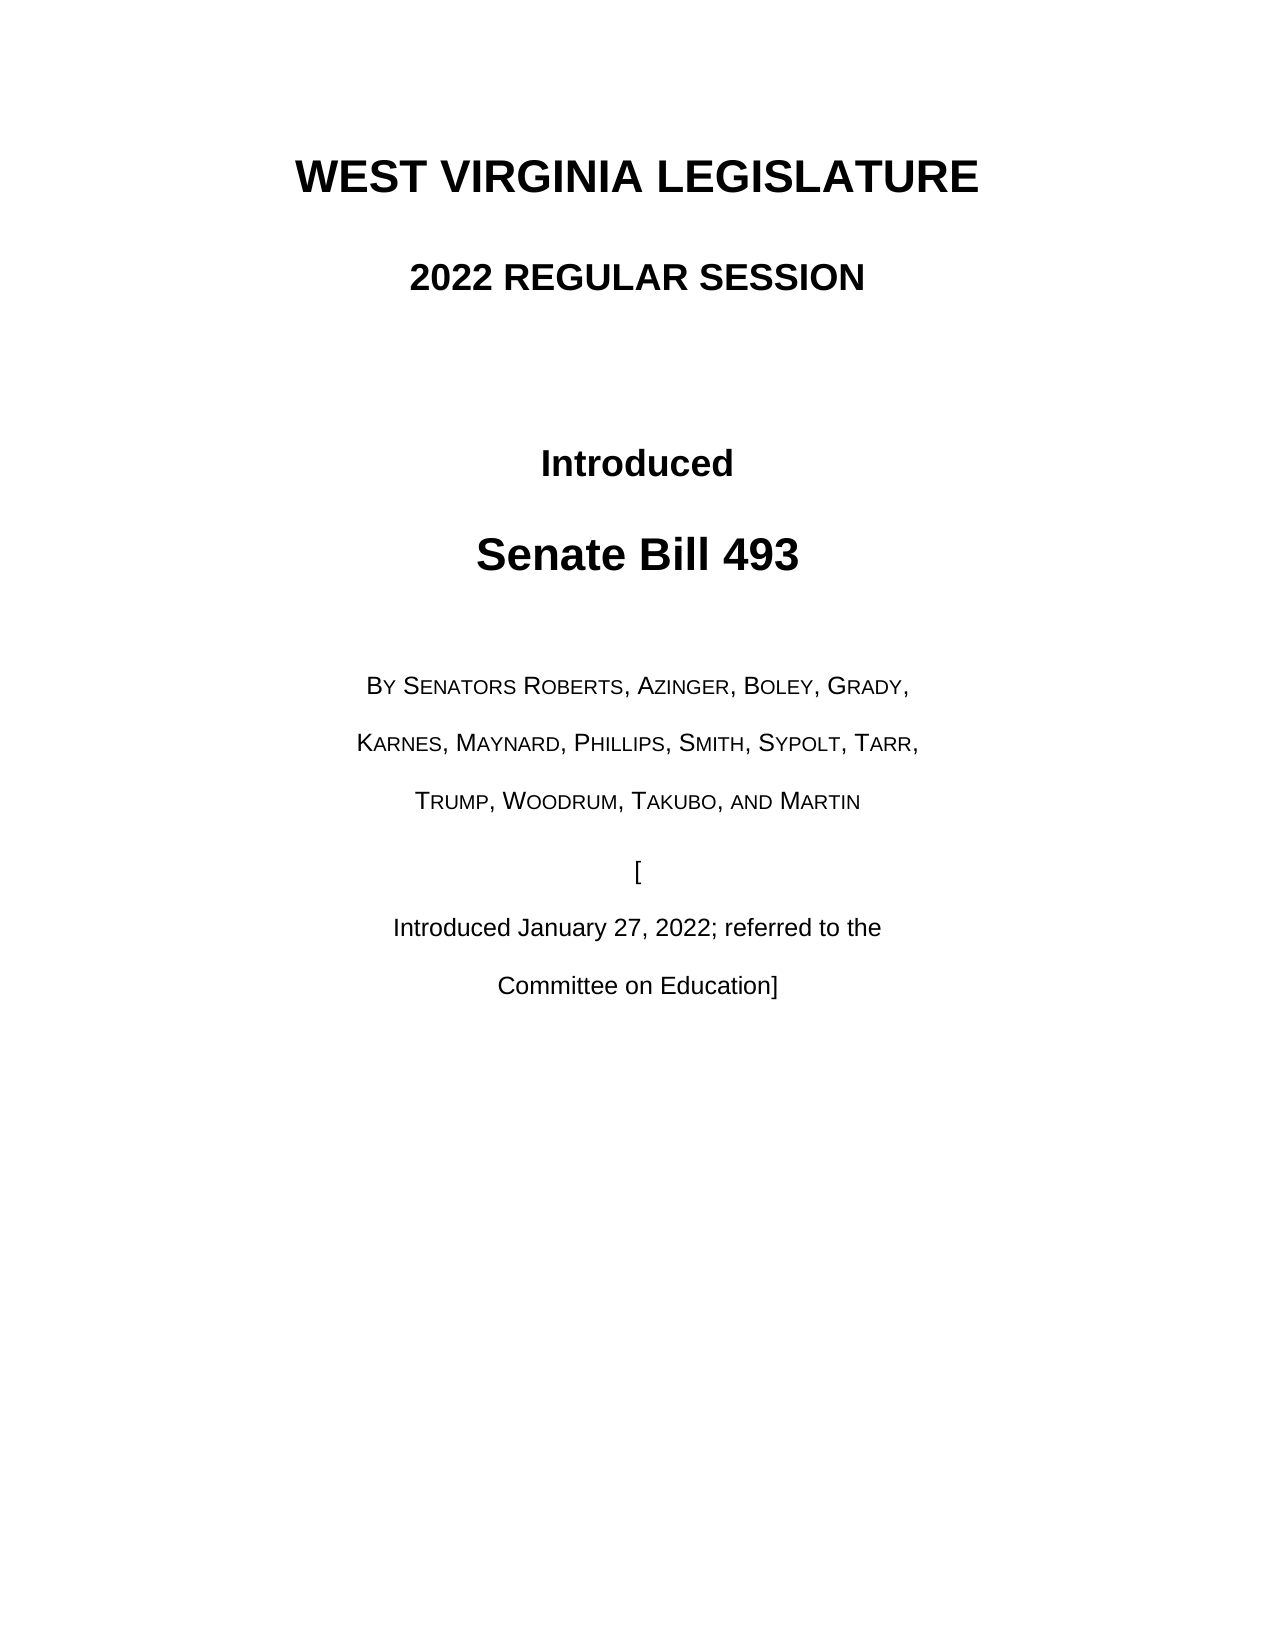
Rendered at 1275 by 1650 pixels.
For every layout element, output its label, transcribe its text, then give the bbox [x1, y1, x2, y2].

text [ Education] [337, 856, 937, 999]
title WEST virginia legislature [150, 150, 1125, 203]
title 2022 regular session [150, 255, 1125, 298]
text By [337, 671, 937, 814]
text Bill [150, 528, 1125, 581]
